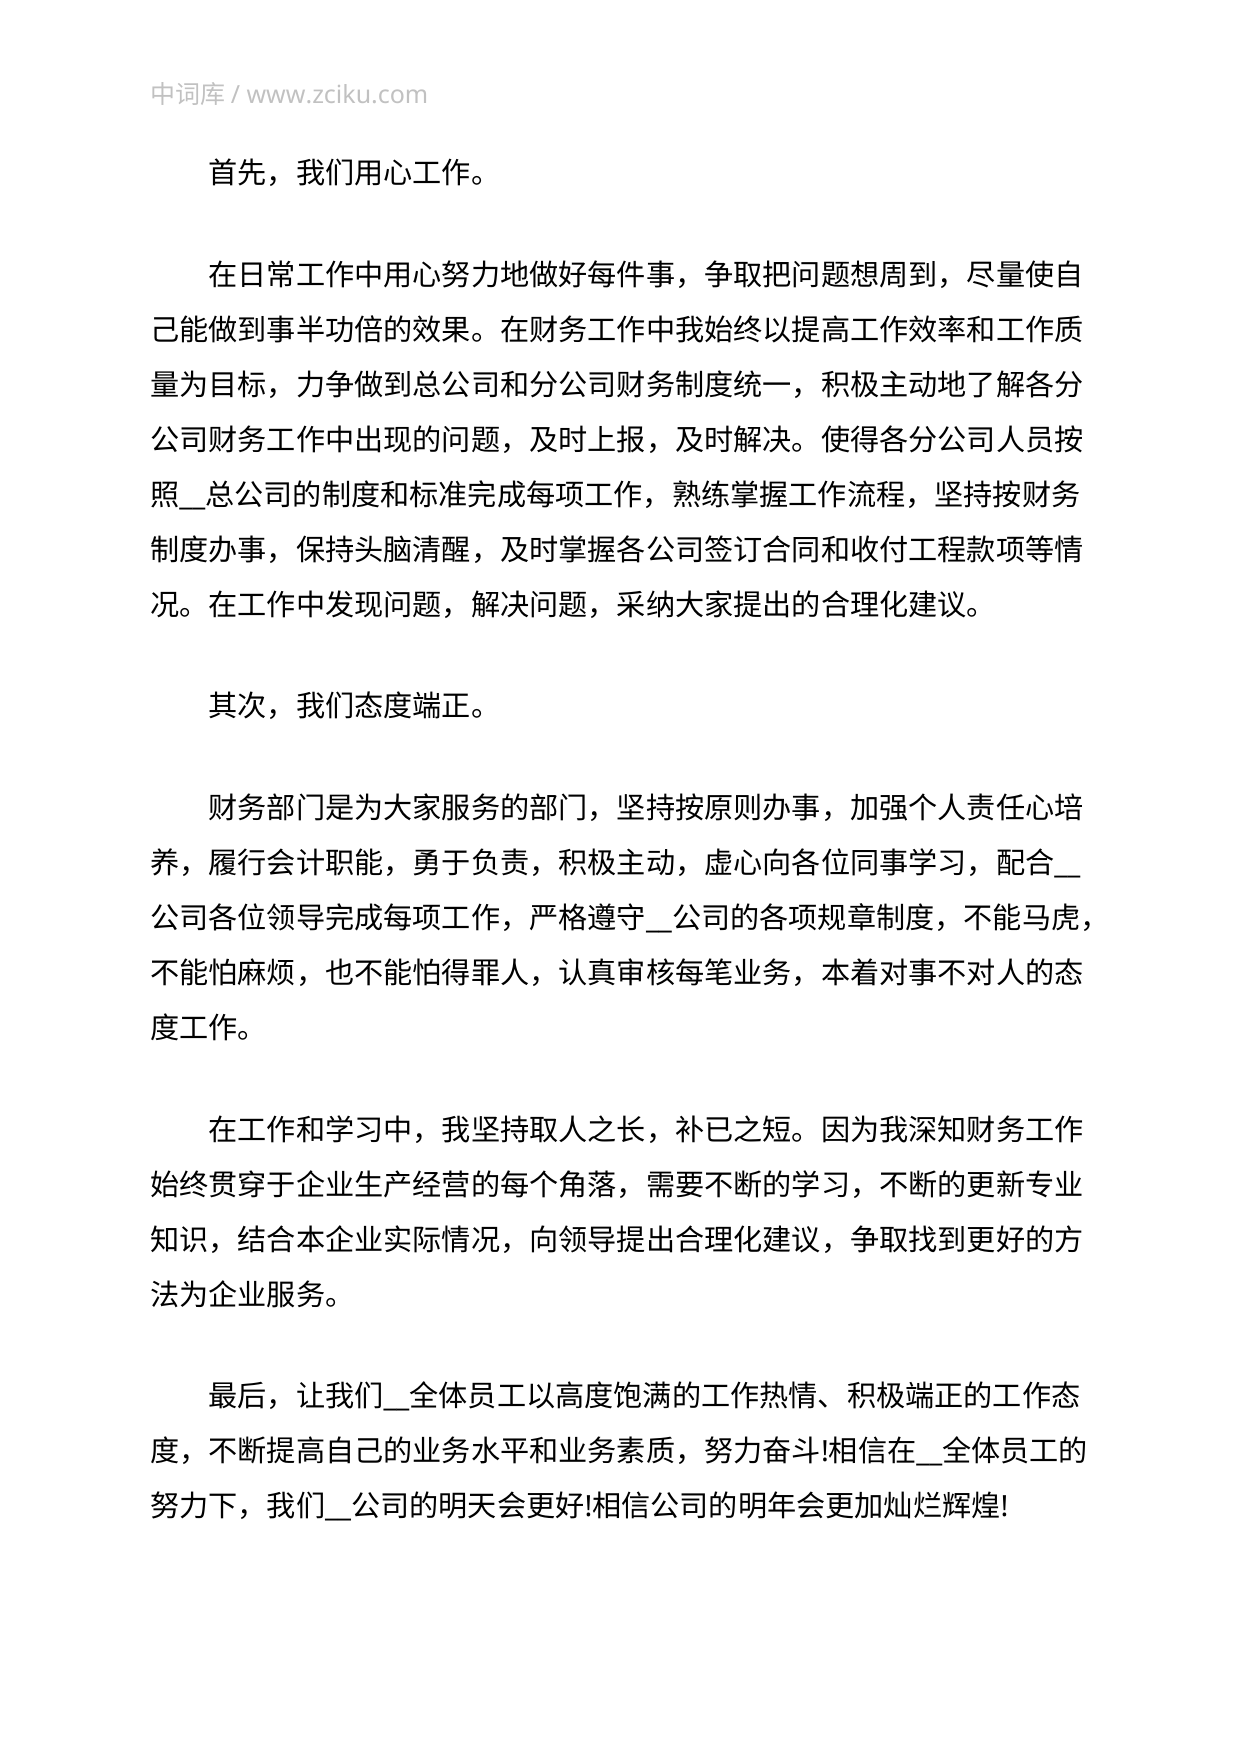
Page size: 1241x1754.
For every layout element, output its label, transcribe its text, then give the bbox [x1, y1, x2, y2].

text 其次，我们态度端正。 [150, 683, 1090, 725]
text 财务部门是为大家服务的部门，坚持按原则办事，加强个人责任心培养，履行会计职能，勇于负责，积极主动，虚心向各位同事学习，配合__公司各位领导完成每项工作，严格遵守__公司的各项规章制度，不能马虎，不能怕麻烦，也不能怕得罪人，认真审核每笔业务，本着对事不对人的态度工作。 [150, 785, 1090, 1047]
text 首先，我们用心工作。 [150, 150, 1090, 192]
text 最后，让我们__全体员工以高度饱满的工作热情、积极端正的工作态度，不断提高自己的业务水平和业务素质，努力奋斗!相信在__全体员工的努力下，我们__公司的明天会更好!相信公司的明年会更加灿烂辉煌! [150, 1373, 1090, 1525]
text 在工作和学习中，我坚持取人之长，补已之短。因为我深知财务工作始终贯穿于企业生产经营的每个角落，需要不断的学习，不断的更新专业知识，结合本企业实际情况，向领导提出合理化建议，争取找到更好的方法为企业服务。 [150, 1106, 1090, 1313]
text 在日常工作中用心努力地做好每件事，争取把问题想周到，尽量使自己能做到事半功倍的效果。在财务工作中我始终以提高工作效率和工作质量为目标，力争做到总公司和分公司财务制度统一，积极主动地了解各分公司财务工作中出现的问题，及时上报，及时解决。使得各分公司人员按照__总公司的制度和标准完成每项工作，熟练掌握工作流程，坚持按财务制度办事，保持头脑清醒，及时掌握各公司签订合同和收付工程款项等情况。在工作中发现问题，解决问题，采纳大家提出的合理化建议。 [150, 252, 1090, 623]
